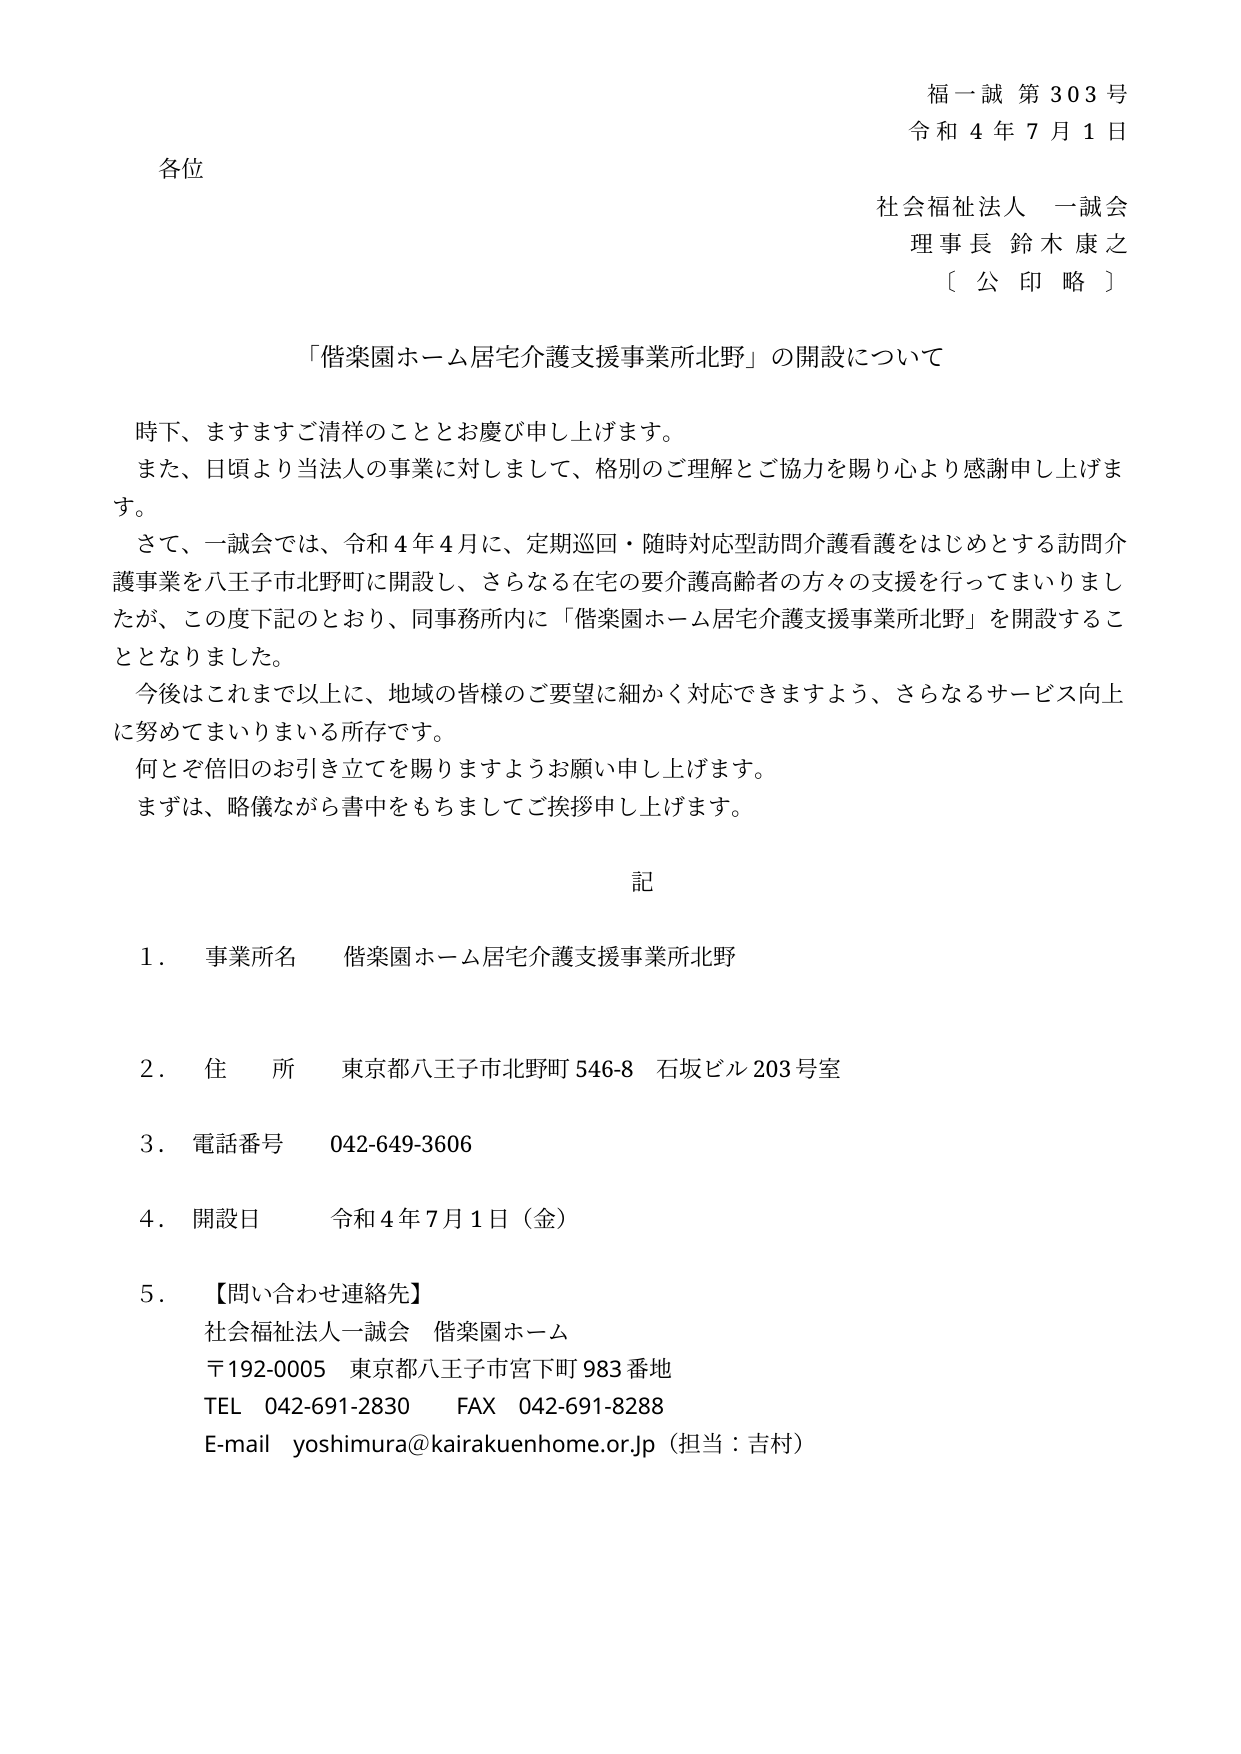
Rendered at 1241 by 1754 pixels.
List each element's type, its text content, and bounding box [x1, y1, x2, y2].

text 「偕楽園ホーム居宅介護支援事業所北野」の開設について [112, 337, 1128, 374]
text １． 事業所名 偕楽園ホーム居宅介護支援事業所北野 [112, 937, 1128, 974]
text 福一誠 第303号 [112, 74, 1128, 112]
text 社会福祉法人一誠会 偕楽園ホーム [112, 1312, 1128, 1349]
text 記 [112, 862, 1128, 899]
text 社会福祉法人 一誠会 [112, 187, 1128, 224]
text 各位 [112, 149, 1128, 187]
text ５． 【問い合わせ連絡先】 [112, 1274, 1128, 1312]
text ４. 開設日 令和4年7月1日（金） [112, 1199, 1128, 1237]
text 〒192-0005 東京都八王子市宮下町983番地 [112, 1349, 1041, 1387]
text E-mail yoshimura＠kairakuenhome.or.Jp（担当：吉村） [112, 1424, 1128, 1462]
text さて、一誠会では、令和4年4月に、定期巡回・随時対応型訪問介護看護をはじめとする訪問介護事業を八王子市北野町に開設し、さらなる在宅の要介護高齢者の方々の支援を行ってまいりましたが、この度下記のとおり、同事務所内に「偕楽園ホーム居宅介護支援事業所北野」を開設することとなりました。 [112, 524, 1128, 674]
text 何とぞ倍旧のお引き立てを賜りますようお願い申し上げます。 [112, 749, 1128, 787]
text ２． 住 所 東京都八王子市北野町546-8 石坂ビル203号室 [112, 1049, 1128, 1087]
text まずは、略儀ながら書中をもちましてご挨拶申し上げます。 [112, 787, 1128, 824]
text 〔公印略〕 [112, 262, 1128, 299]
text 今後はこれまで以上に、地域の皆様のご要望に細かく対応できますよう、さらなるサービス向上に努めてまいりまいる所存です。 [112, 674, 1128, 749]
text ３. 電話番号 042-649-3606 [112, 1124, 1128, 1162]
text また、日頃より当法人の事業に対しまして、格別のご理解とご協力を賜り心より感謝申し上げます。 [112, 449, 1128, 524]
text 令和4年7月1日 [112, 112, 1128, 149]
text 理 事 長 鈴 木 康 之 [112, 224, 1128, 262]
text 時下、ますますご清祥のこととお慶び申し上げます。 [112, 412, 1128, 449]
text TEL 042-691-2830 FAX 042-691-8288 [112, 1387, 1041, 1424]
